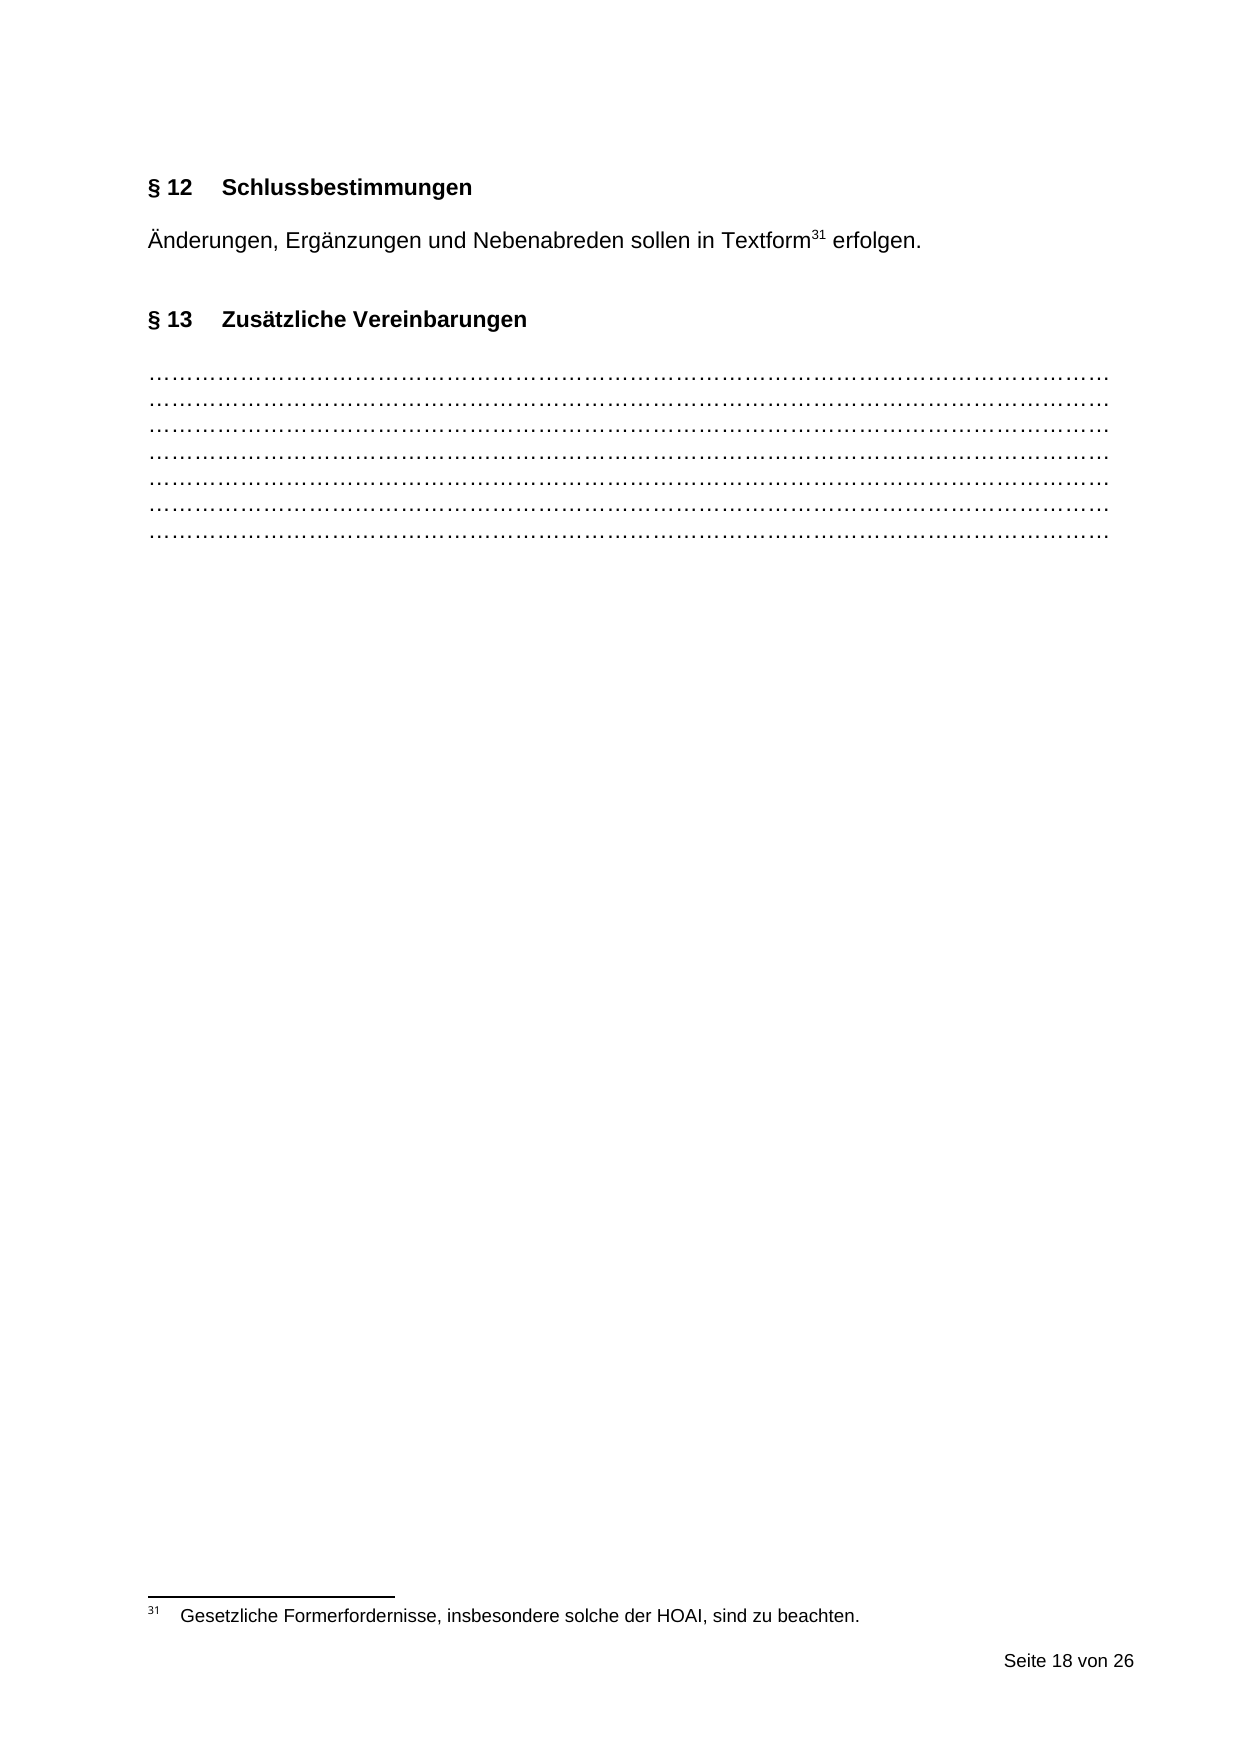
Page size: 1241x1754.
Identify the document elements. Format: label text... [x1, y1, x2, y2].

text ……………………………………………………………………………………………………………… [148, 438, 1134, 464]
text § 12 Schlussbestimmungen [148, 174, 1134, 200]
text ……………………………………………………………………………………………………………… [148, 464, 1134, 490]
text Änderungen, Ergänzungen und Nebenabreden sollen in Textform erfolgen. [148, 227, 1134, 253]
text § 13 Zusätzliche Vereinbarungen [148, 306, 1134, 332]
text ……………………………………………………………………………………………………………… [148, 411, 1134, 438]
text ……………………………………………………………………………………………………………… [148, 385, 1134, 411]
text ……………………………………………………………………………………………………………… [148, 358, 1134, 385]
text ……………………………………………………………………………………………………………… [148, 490, 1134, 517]
text ……………………………………………………………………………………………………………… [148, 517, 1134, 543]
